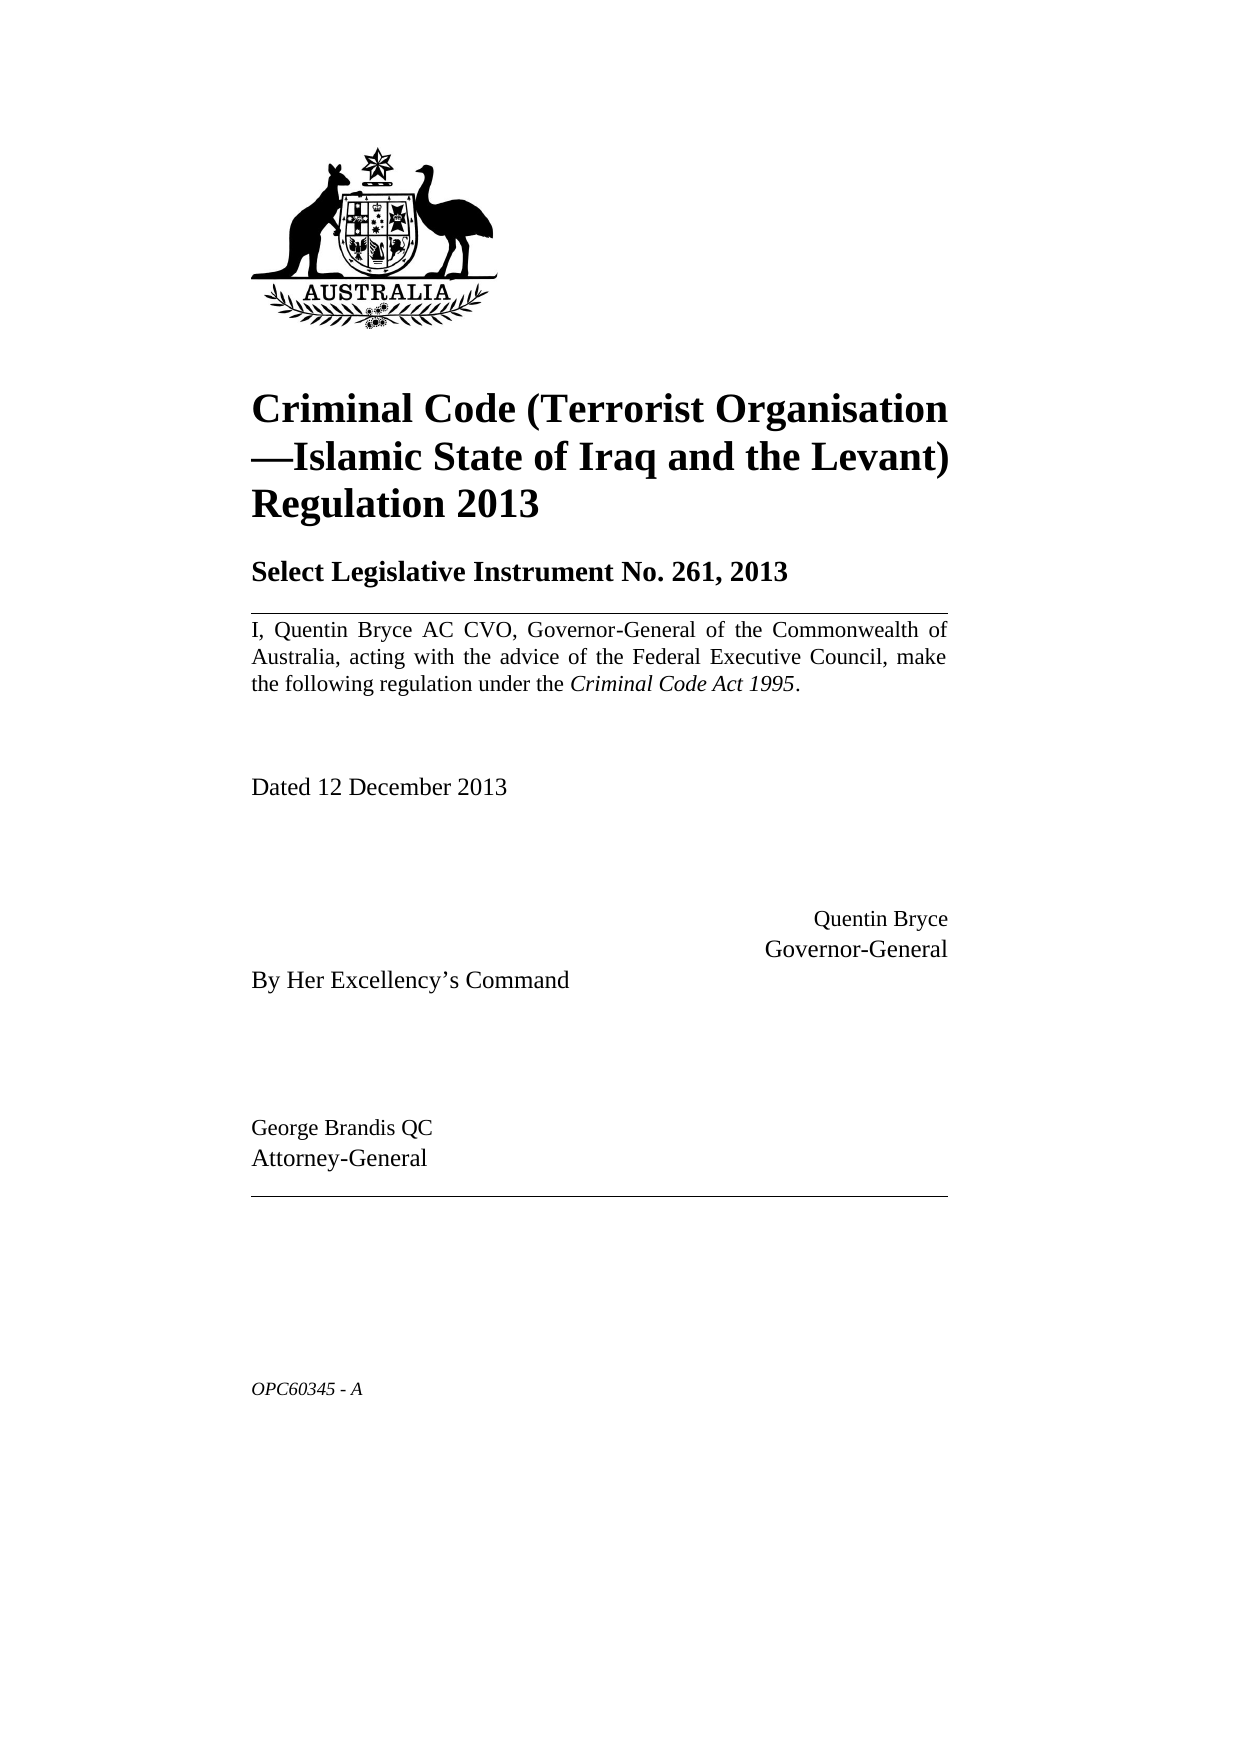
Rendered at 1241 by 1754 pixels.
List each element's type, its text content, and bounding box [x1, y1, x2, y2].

text Governor-General [292, 932, 948, 963]
text George Brandis QC [251, 1078, 948, 1140]
text Criminal Code (Terrorist Organisation—Islamic State of Iraq and the Levant) Regulation 2013 [251, 383, 989, 527]
text Dated 12 December 2013 [251, 772, 948, 801]
text By Her Excellency’s Command [251, 963, 948, 994]
text Select Legislative Instrument No. 261, 2013 [251, 554, 989, 587]
picture [251, 147, 498, 329]
text Attorney-General [251, 1140, 948, 1196]
text I, Quentin Bryce AC CVO, Governor-General of the Commonwealth of Australia, acting with the advice of the Federal Executive Council, make the following regulation under the Criminal Code Act 1995. [251, 614, 948, 697]
text Quentin Bryce [292, 901, 948, 932]
